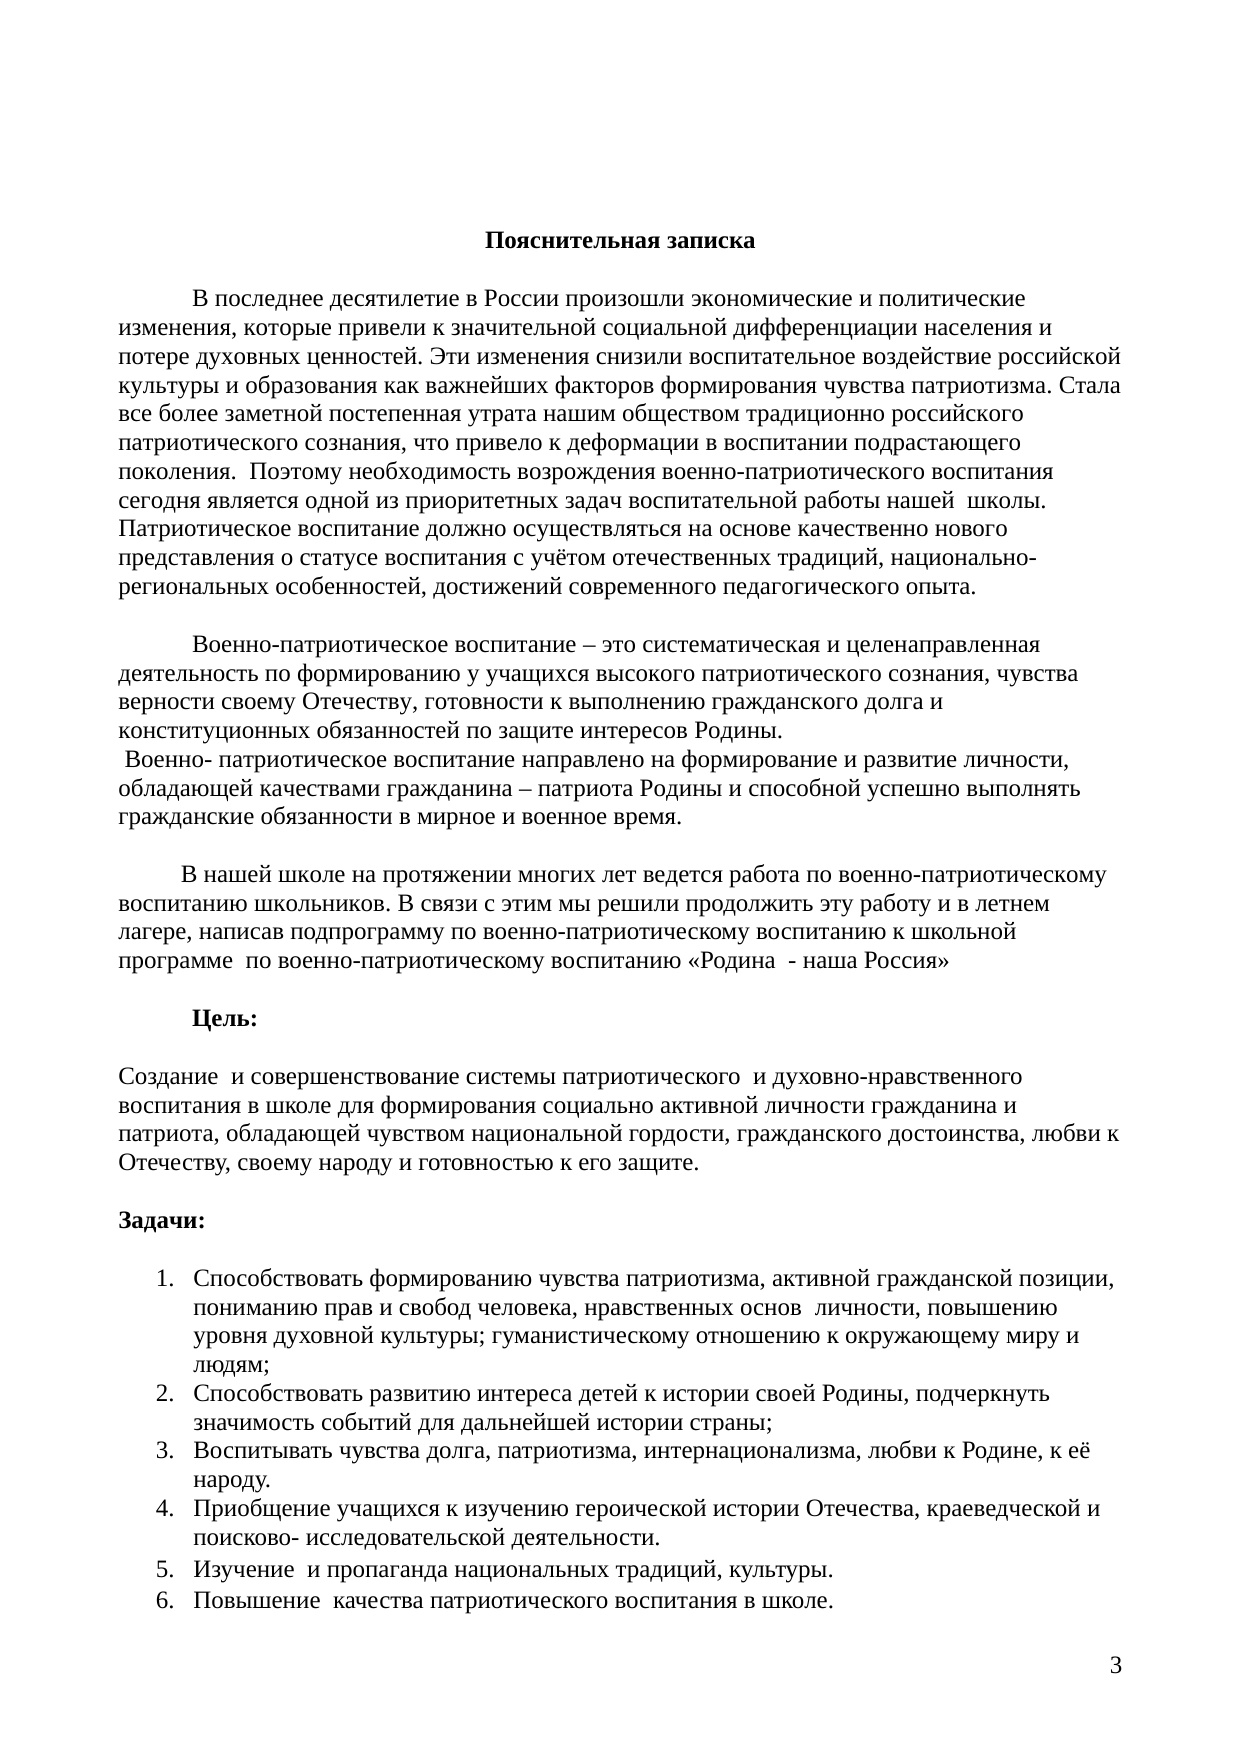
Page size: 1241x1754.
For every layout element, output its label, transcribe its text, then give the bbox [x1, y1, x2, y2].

text Цель: [118, 1003, 1122, 1032]
list Приобщение учащихся к изучению героической истории Отечества, краеведческой и поисково- исследовательской деятельности. [156, 1493, 1122, 1551]
text В последнее десятилетие в России произошли экономические и политические изменения, которые привели к значительной социальной дифференциации населения и потере духовных ценностей. Эти изменения снизили воспитательное воздействие российской культуры и образования как важнейших факторов формирования чувства патриотизма. Стала все более заметной постепенная утрата нашим обществом традиционно российского патриотического сознания, что привело к деформации в воспитании подрастающего поколения. Поэтому необходимость возрождения военно-патриотического воспитания сегодня является одной из приоритетных задач воспитательной работы нашей школы. Патриотическое воспитание должно осуществляться на основе качественно нового представления о статусе воспитания с учётом отечественных традиций, национально-региональных особенностей, достижений современного педагогического опыта. [118, 283, 1122, 600]
text Создание и совершенствование системы патриотического и духовно-нравственного воспитания в школе для формирования социально активной личности гражданина и патриота, обладающей чувством национальной гордости, гражданского достоинства, любви к Отечеству, своему народу и готовностью к его защите. [118, 1061, 1122, 1176]
text Военно-патриотическое воспитание – это систематическая и целенаправленная деятельность по формированию у учащихся высокого патриотического сознания, чувства верности своему Отечеству, готовности к выполнению гражданского долга и конституционных обязанностей по защите интересов Родины. Военно- патриотическое воспитание направлено на формирование и развитие личности, обладающей качествами гражданина – патриота Родины и способной успешно выполнять гражданские обязанности в мирное и военное время. В нашей школе на протяжении многих лет ведется работа по военно-патриотическому воспитанию школьников. В связи с этим мы решили продолжить эту работу и в летнем лагере, написав подпрограмму по военно-патриотическому воспитанию к школьной программе по военно-патриотическому воспитанию «Родина - наша Россия» [118, 629, 1122, 974]
subtitle Пояснительная записка [118, 226, 1122, 254]
list Изучение и пропаганда национальных традиций, культуры. [156, 1554, 1122, 1582]
list Способствовать формированию чувства патриотизма, активной гражданской позиции, пониманию прав и свобод человека, нравственных основ личности, повышению уровня духовной культуры; гуманистическому отношению к окружающему миру и людям; [156, 1263, 1122, 1378]
list Способствовать развитию интереса детей к истории своей Родины, подчеркнуть значимость событий для дальнейшей истории страны; [156, 1378, 1122, 1436]
list Повышение качества патриотического воспитания в школе. [156, 1586, 1122, 1614]
text Задачи: [118, 1205, 1122, 1234]
list Воспитывать чувства долга, патриотизма, интернационализма, любви к Родине, к её народу. [156, 1436, 1122, 1493]
